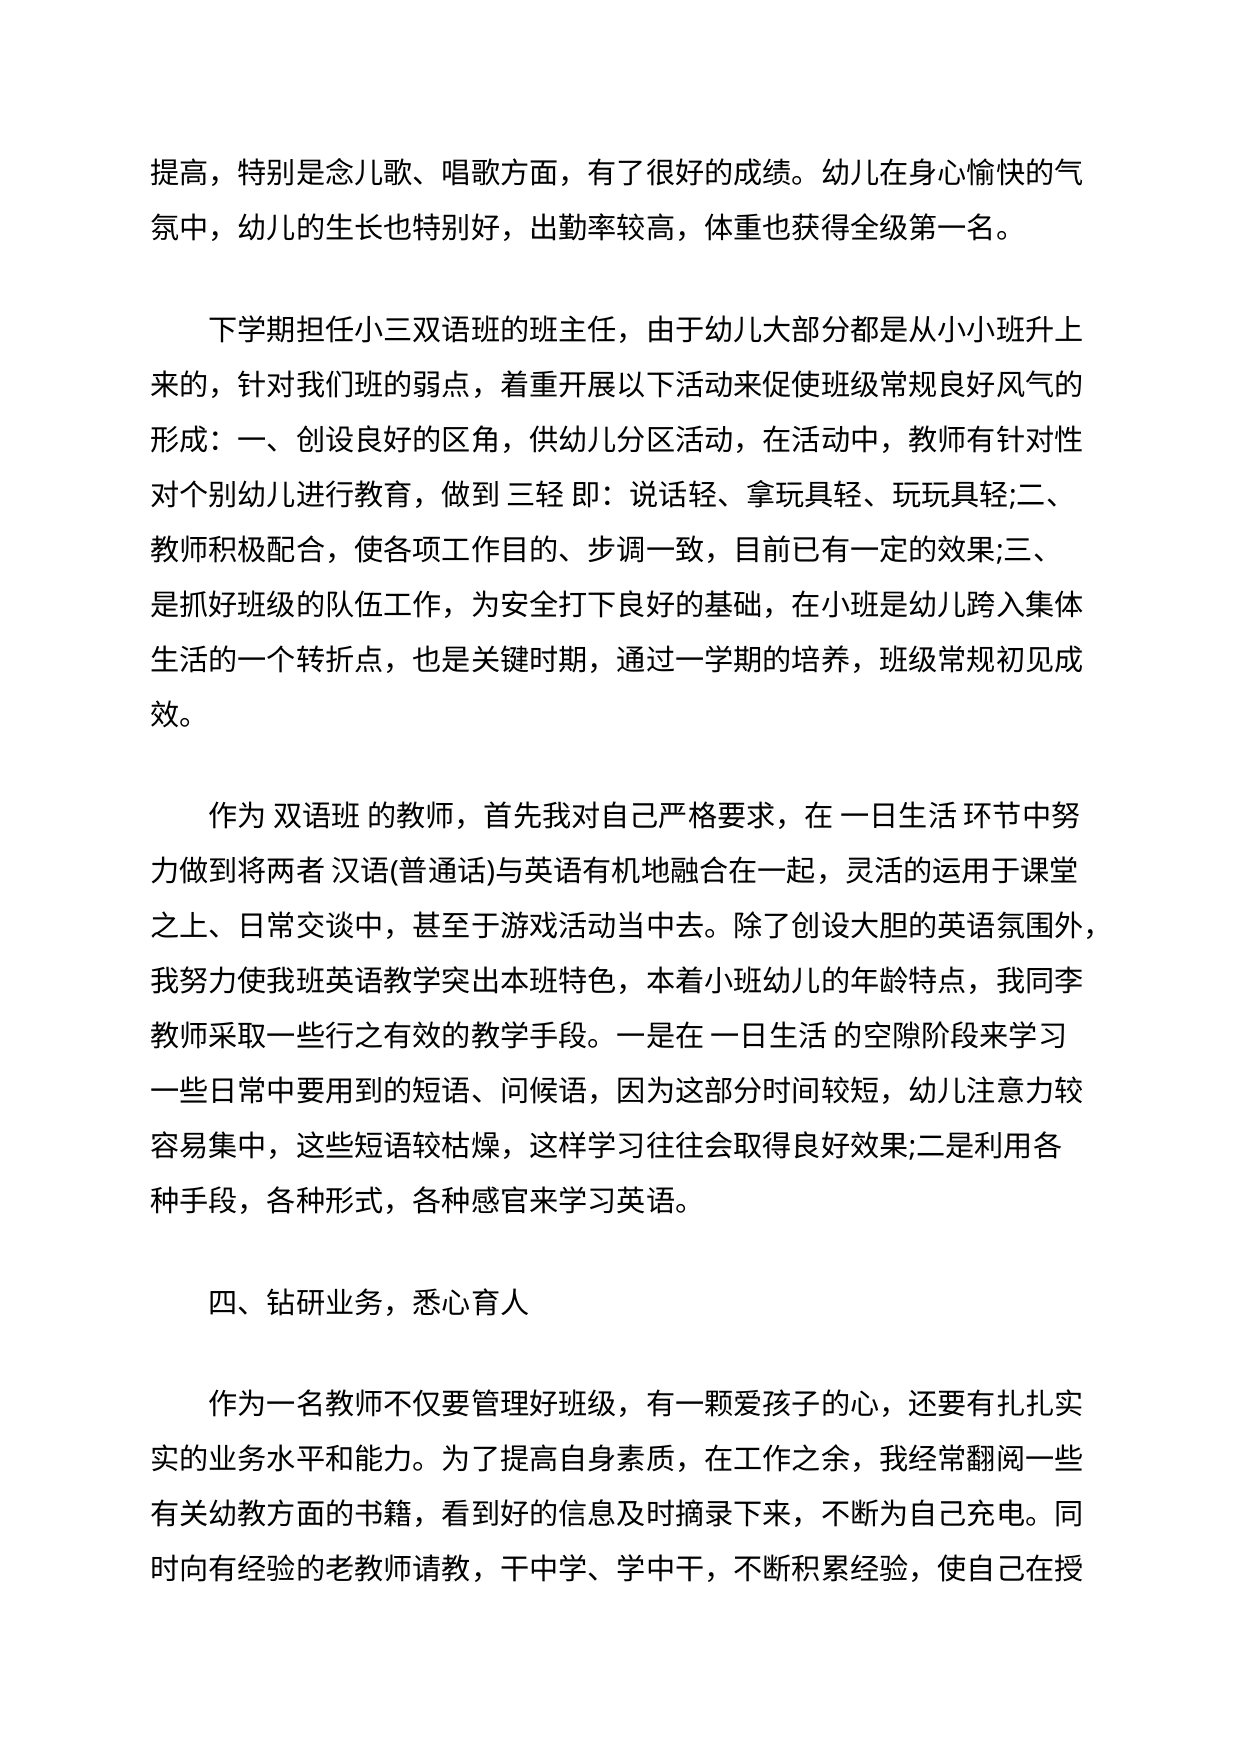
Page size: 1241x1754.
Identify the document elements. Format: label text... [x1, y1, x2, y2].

text 下学期担任小三双语班的班主任，由于幼儿大部分都是从小小班升上来的，针对我们班的弱点，着重开展以下活动来促使班级常规良好风气的形成：一、创设良好的区角，供幼儿分区活动，在活动中，教师有针对性对个别幼儿进行教育，做到 三轻 即：说话轻、拿玩具轻、玩玩具轻;二、教师积极配合，使各项工作目的、步调一致，目前已有一定的效果;三、是抓好班级的队伍工作，为安全打下良好的基础，在小班是幼儿跨入集体生活的一个转折点，也是关键时期，通过一学期的培养，班级常规初见成效。 [150, 307, 1090, 733]
text 四、钻研业务，悉心育人 [150, 1279, 1090, 1321]
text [150, 150, 1090, 247]
text 作为 双语班 的教师，首先我对自己严格要求，在 一日生活 环节中努力做到将两者 汉语(普通话)与英语有机地融合在一起，灵活的运用于课堂之上、日常交谈中，甚至于游戏活动当中去。除了创设大胆的英语氛围外，我努力使我班英语教学突出本班特色，本着小班幼儿的年龄特点，我同李教师采取一些行之有效的教学手段。一是在 一日生活 的空隙阶段来学习一些日常中要用到的短语、问候语，因为这部分时间较短，幼儿注意力较容易集中，这些短语较枯燥，这样学习往往会取得良好效果;二是利用各种手段，各种形式，各种感官来学习英语。 [150, 793, 1090, 1220]
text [150, 1381, 1090, 1588]
